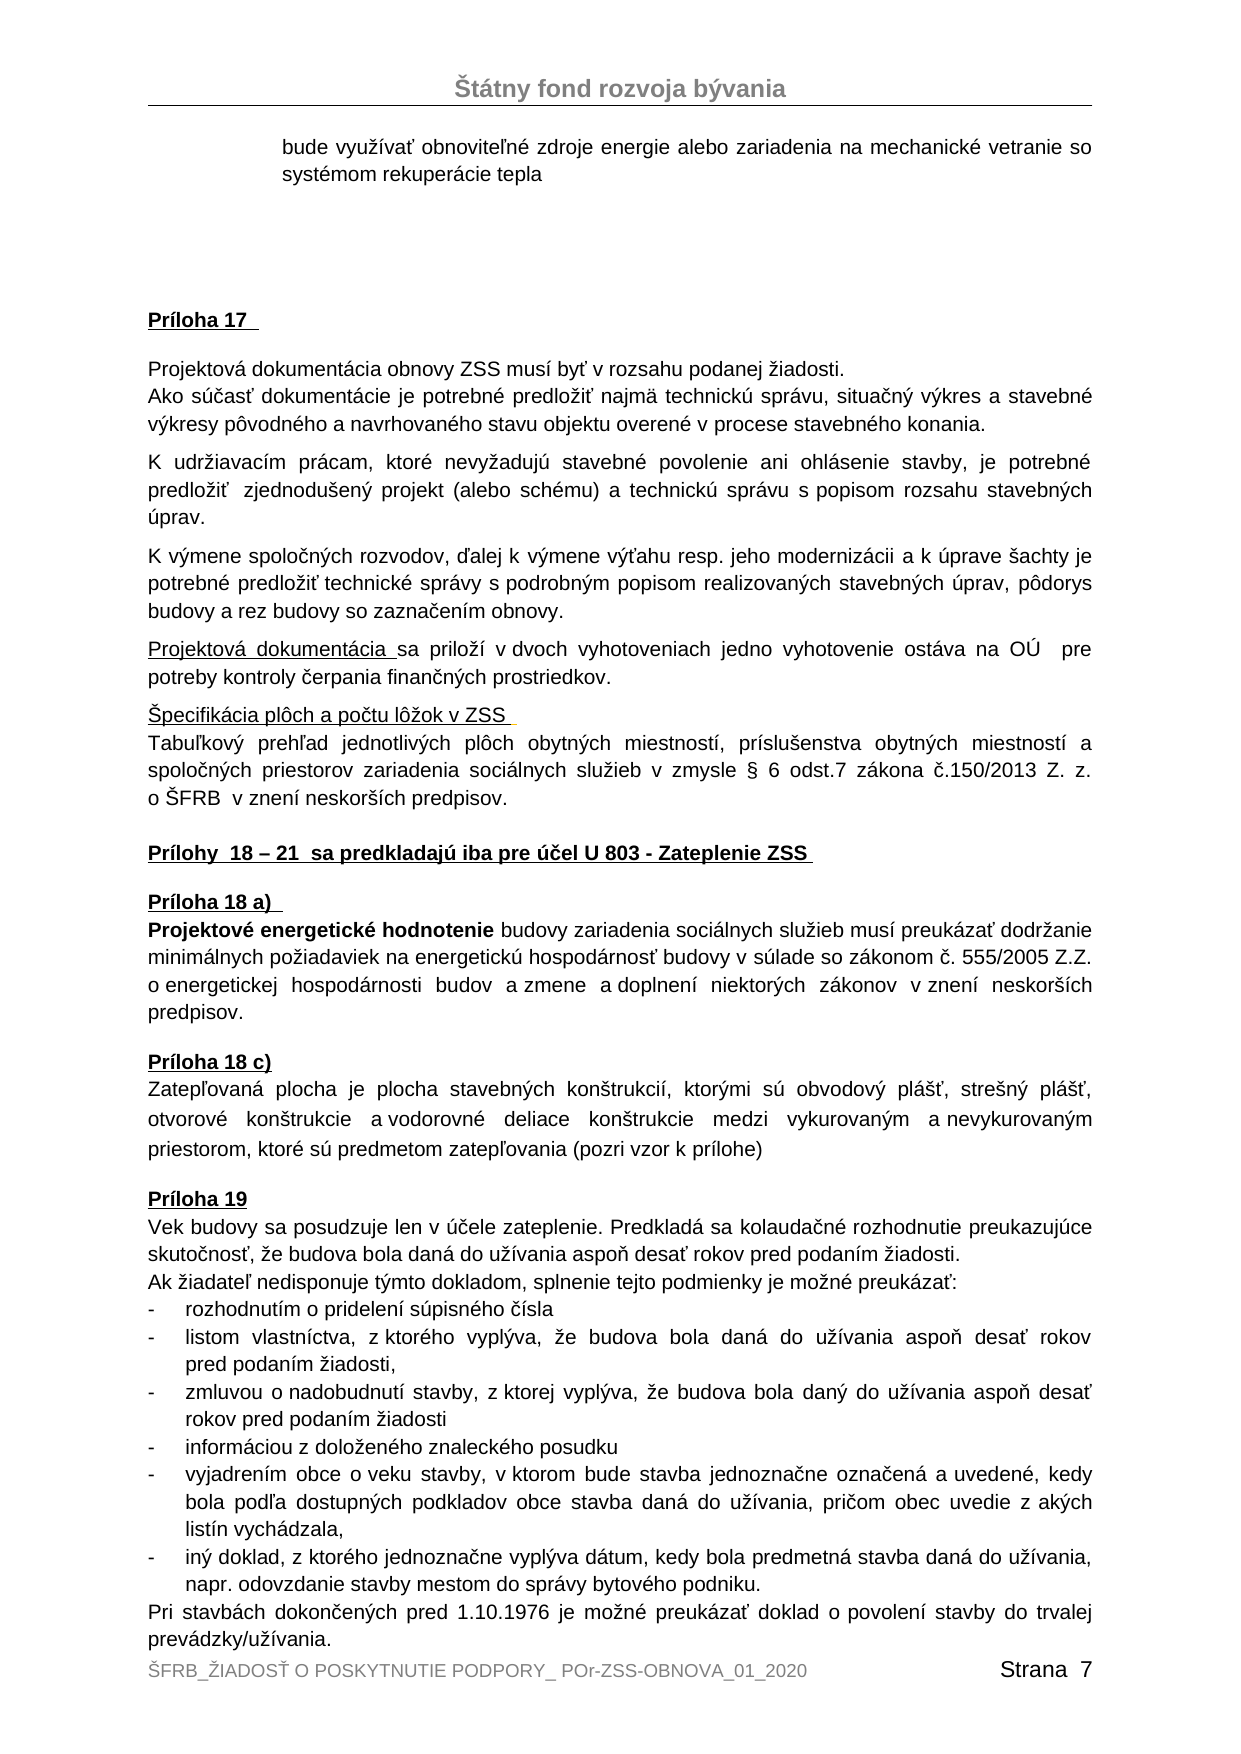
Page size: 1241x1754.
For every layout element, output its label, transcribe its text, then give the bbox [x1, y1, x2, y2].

text Pri stavbách dokončených pred 1.10.1976 je možné preukázať doklad o povolení stavby do trvalej prevádzky/užívania. [148, 1600, 1092, 1651]
text K udržiavacím prácam, ktoré nevyžadujú stavebné povolenie ani ohlásenie stavby, je potrebné predložiť zjednodušený projekt (alebo schému) a technickú správu s popisom rozsahu stavebných úprav. [148, 450, 1092, 529]
text Špecifikácia plôch a počtu lôžok v ZSS [148, 703, 1092, 727]
list vyjadrením obce o veku stavby, v ktorom bude stavba jednoznačne označená a uvedené, kedy bola podľa dostupných podkladov obce stavba daná do užívania, pričom obec uvedie z akých listín vychádzala, [148, 1462, 1092, 1541]
text Tabuľkový prehľad jednotlivých plôch obytných miestností, príslušenstva obytných miestností a spoločných priestorov zariadenia sociálnych služieb v zmysle § 6 odst.7 zákona č.150/2013 Z. z. o ŠFRB v znení neskorších predpisov. [148, 731, 1092, 809]
text Príloha 19 [148, 1187, 1092, 1211]
list zmluvou o nadobudnutí stavby, z ktorej vyplýva, že budova bola daný do užívania aspoň desať rokov pred podaním žiadosti [148, 1380, 1092, 1431]
text Príloha 17 [148, 308, 1092, 332]
text Zatepľovaná plocha je plocha stavebných konštrukcií, ktorými sú obvodový plášť, strešný plášť, otvorové konštrukcie a vodorovné deliace konštrukcie medzi vykurovaným a nevykurovaným priestorom, ktoré sú predmetom zatepľovania (pozri vzor k prílohe) [148, 1077, 1092, 1161]
text Projektové energetické hodnotenie budovy zariadenia sociálnych služieb musí preukázať dodržanie minimálnych požiadaviek na energetickú hospodárnosť budovy v súlade so zákonom č. 555/2005 Z.Z. o energetickej hospodárnosti budov a zmene a doplnení niektorých zákonov v znení neskorších predpisov. [148, 918, 1092, 1024]
list iný doklad, z ktorého jednoznačne vyplýva dátum, kedy bola predmetná stavba daná do užívania, napr. odovzdanie stavby mestom do správy bytového podniku. [148, 1545, 1092, 1596]
text Projektová dokumentácia sa priloží v dvoch vyhotoveniach jedno vyhotovenie ostáva na OÚ pre potreby kontroly čerpania finančných prostriedkov. [148, 637, 1092, 688]
list rozhodnutím o pridelení súpisného čísla [148, 1297, 1092, 1321]
list informáciou z doloženého znaleckého posudku [148, 1435, 1092, 1459]
text K výmene spoločných rozvodov, ďalej k výmene výťahu resp. jeho modernizácii a k úprave šachty je potrebné predložiť technické správy s podrobným popisom realizovaných stavebných úprav, pôdorys budovy a rez budovy so zaznačením obnovy. [148, 543, 1092, 622]
text Projektová dokumentácia obnovy ZSS musí byť v rozsahu podanej žiadosti. [148, 356, 1092, 380]
text Ak žiadateľ nedisponuje týmto dokladom, splnenie tejto podmienky je možné preukázať: [148, 1270, 1092, 1294]
text Vek budovy sa posudzuje len v účele zateplenie. Predkladá sa kolaudačné rozhodnutie preukazujúce skutočnosť, že budova bola daná do užívania aspoň desať rokov pred podaním žiadosti. [148, 1215, 1092, 1266]
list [244, 134, 1092, 186]
text Ako súčasť dokumentácie je potrebné predložiť najmä technickú správu, situačný výkres a stavebné výkresy pôvodného a navrhovaného stavu objektu overené v procese stavebného konania. [148, 384, 1092, 435]
text Prílohy 18 – 21 sa predkladajú iba pre účel U 803 - Zateplenie ZSS [148, 841, 1092, 864]
list listom vlastníctva, z ktorého vyplýva, že budova bola daná do užívania aspoň desať rokov pred podaním žiadosti, [148, 1325, 1092, 1376]
text Príloha 18 c) [148, 1049, 1092, 1073]
text Príloha 18 a) [148, 890, 1092, 914]
